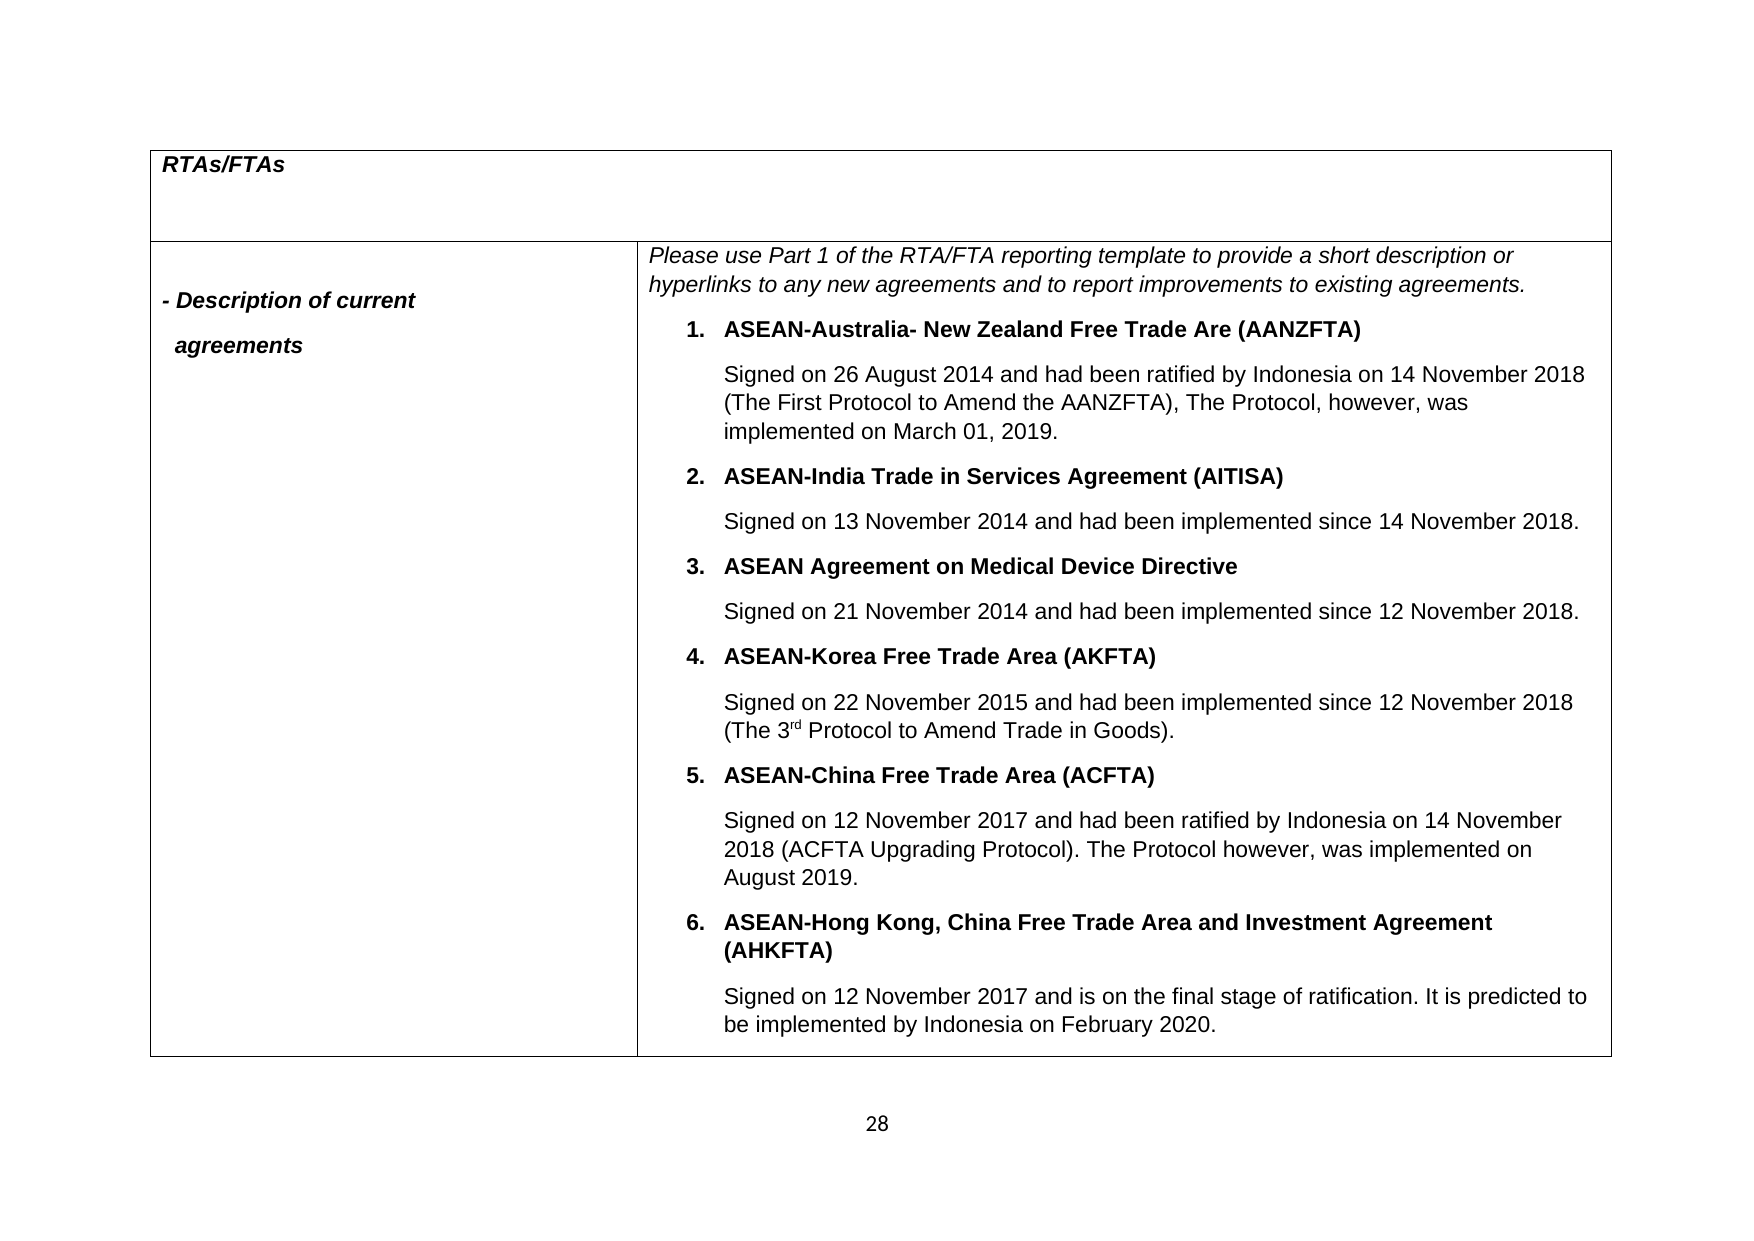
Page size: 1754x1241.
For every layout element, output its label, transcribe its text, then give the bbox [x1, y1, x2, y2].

table_header RTAs/FTAs [151, 151, 1611, 241]
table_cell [638, 242, 1611, 1056]
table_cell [151, 242, 637, 1056]
